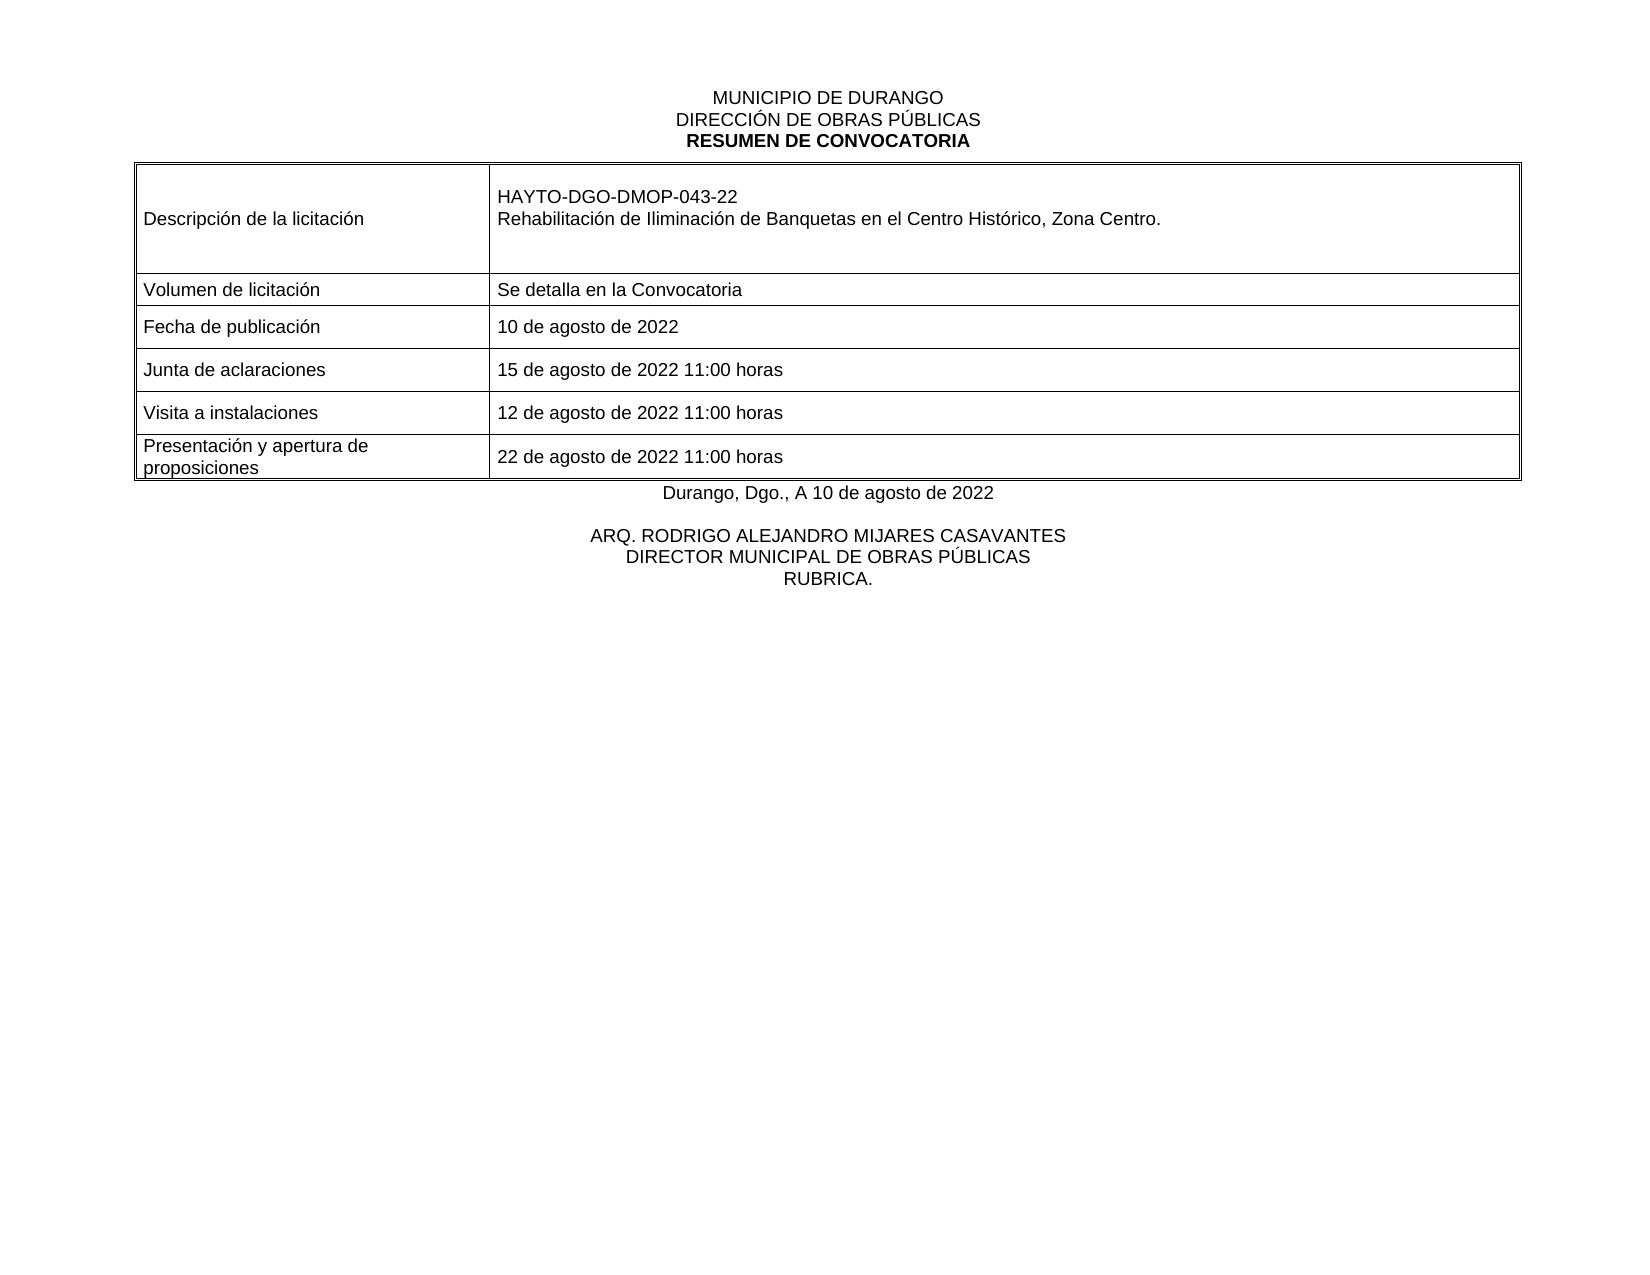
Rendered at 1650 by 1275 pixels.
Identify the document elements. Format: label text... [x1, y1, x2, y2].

text DIRECTOR MUNICIPAL DE OBRAS PÚBLICAS [135, 546, 1521, 568]
table_cell 12 de agosto de 2022 11:00 horas [490, 392, 1519, 434]
table_cell Visita a instalaciones [137, 392, 489, 434]
text Durango, Dgo., A 10 de agosto de 2022 [135, 481, 1521, 503]
table_cell 15 de agosto de 2022 11:00 horas [490, 349, 1519, 391]
table_cell Junta de aclaraciones [137, 349, 489, 391]
table_cell Fecha de publicación [137, 306, 489, 348]
table_cell Se detalla en la Convocatoria [490, 274, 1519, 305]
table_cell 10 de agosto de 2022 [490, 306, 1519, 348]
table_cell 22 de agosto de 2022 11:00 horas [490, 435, 1519, 478]
table_cell Volumen de licitación [137, 274, 489, 305]
text RESUMEN DE CONVOCATORIA [135, 130, 1521, 152]
table_header Descripción de la licitación [137, 165, 489, 272]
table_header HAYTO-DGO-DMOP-043-22 Rehabilitación de Iliminación de Banquetas en el Centro Histórico, Zona Centro. [490, 165, 1519, 272]
text MUNICIPIO DE DURANGO [135, 87, 1521, 109]
text DIRECCIÓN DE OBRAS PÚBLICAS [135, 109, 1521, 130]
table_cell Presentación y apertura de proposiciones [137, 435, 489, 478]
text ARQ. RODRIGO ALEJANDRO MIJARES CASAVANTES [135, 524, 1521, 546]
text RUBRICA. [135, 568, 1521, 589]
